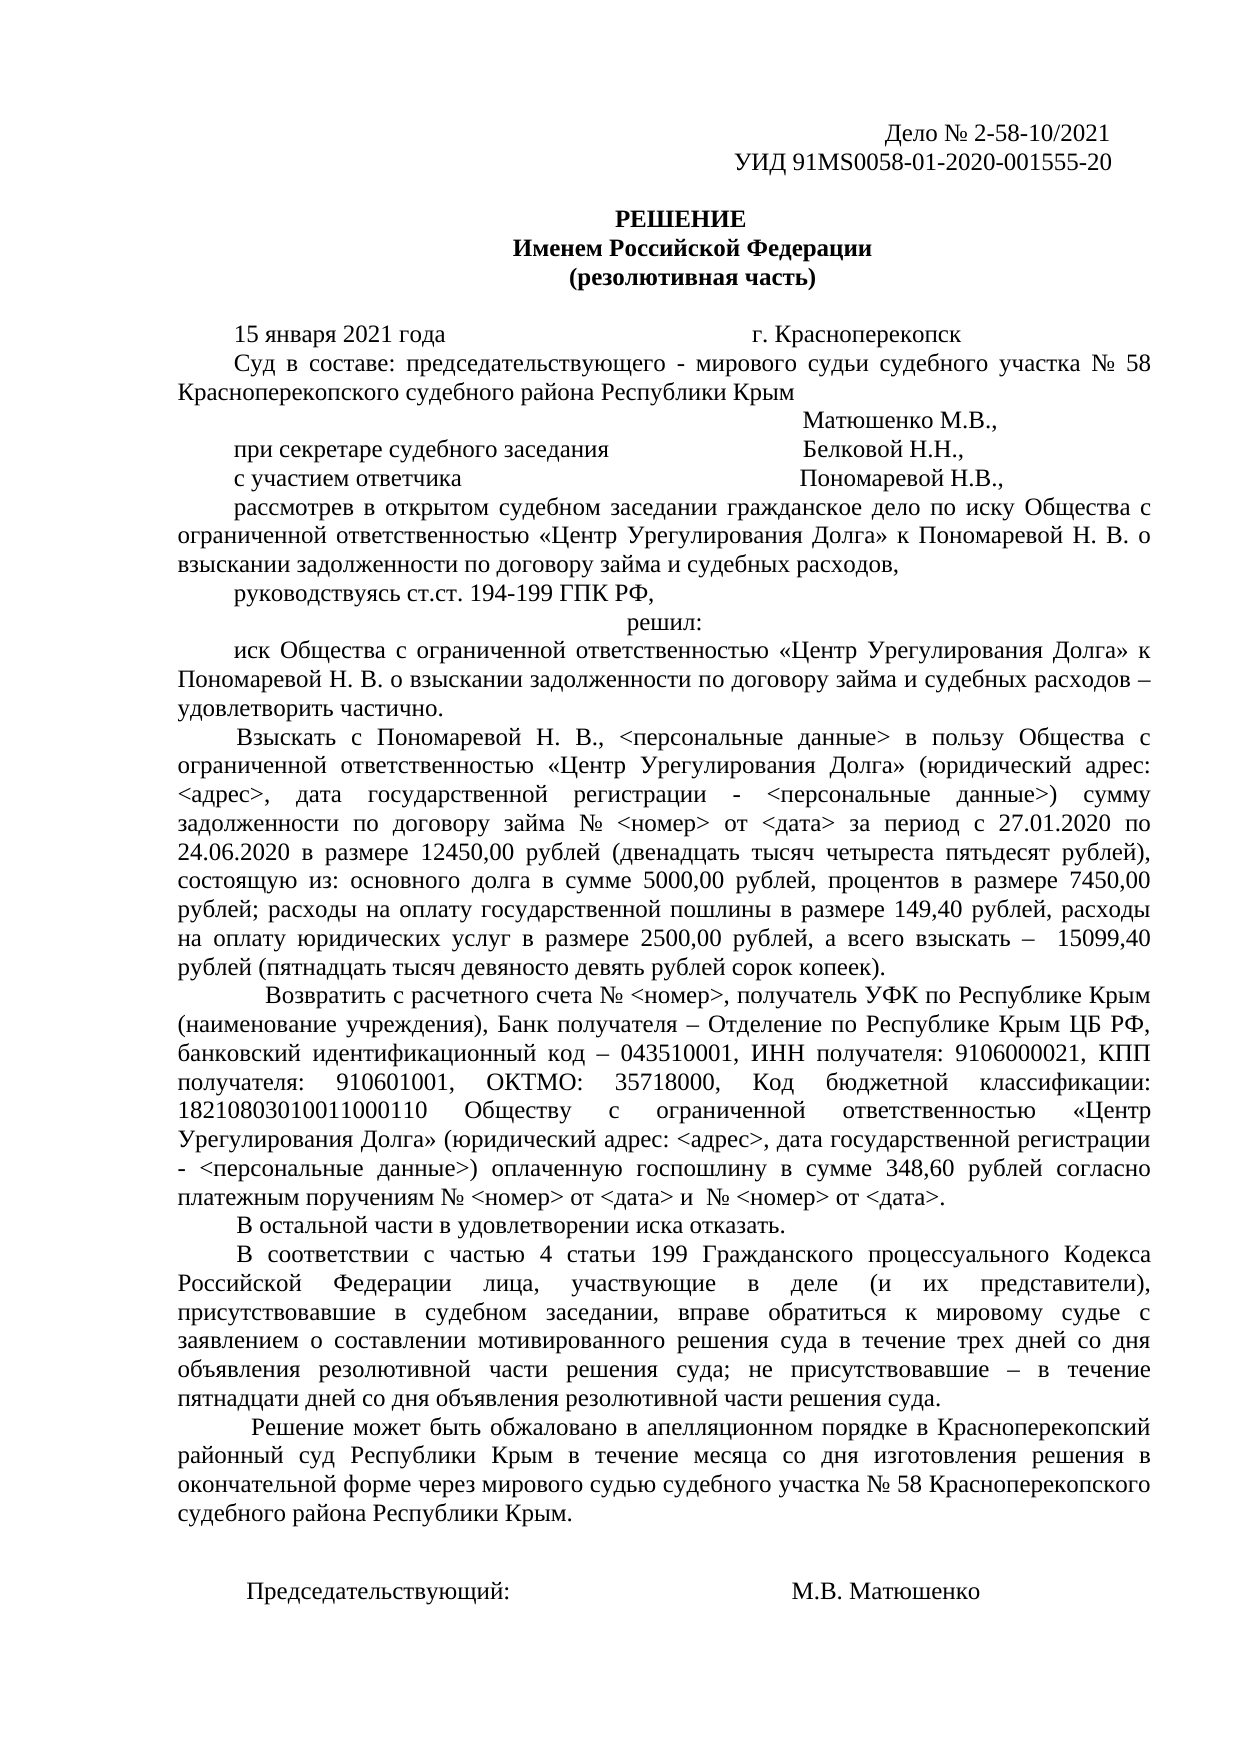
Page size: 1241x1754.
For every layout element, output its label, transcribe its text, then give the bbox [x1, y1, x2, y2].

text РЕШЕНИЕ [177, 204, 1152, 233]
text Дело № 2-58-10/2021 [177, 118, 1152, 147]
text В остальной части в удовлетворении иска отказать. [177, 1211, 1152, 1239]
text Суд в составе: председательствующего - мирового судьи судебного участка № 58 Красноперекопского судебного района Республики Крым [177, 348, 1152, 406]
text Именем Российской Федерации [177, 233, 1152, 262]
text Матюшенко М.В., [177, 406, 1152, 434]
text при секретаре судебного заседания Белковой Н.Н., [177, 434, 1152, 463]
text Решение может быть обжаловано в апелляционном порядке в Красноперекопский районный суд Республики Крым в течение месяца со дня изготовления решения в окончательной форме через мирового судью судебного участка № 58 Красноперекопского судебного района Республики Крым. [177, 1412, 1152, 1527]
text Возвратить с расчетного счета № <номер>, получатель УФК по Республике Крым (наименование учреждения), Банк получателя – Отделение по Республике Крым ЦБ РФ, банковский идентификационный код – 043510001, ИНН получателя: 9106000021, КПП получателя: 910601001, ОКТМО: 35718000, Код бюджетной классификации: 18210803010011000110 Обществу с ограниченной ответственностью «Центр Урегулирования Долга» (юридический адрес: <адрес>, дата государственной регистрации - <персональные данные>) оплаченную госпошлину в сумме 348,60 рублей согласно платежным поручениям № <номер> от <дата> и № <номер> от <дата>. [177, 981, 1152, 1211]
text Председательствующий: М.В. Матюшенко [177, 1576, 1152, 1605]
text 15 января 2021 года г. Красноперекопск [177, 319, 1152, 348]
text решил: [177, 607, 1152, 636]
text руководствуясь ст.ст. 194-199 ГПК РФ, [177, 578, 1152, 607]
text УИД 91MS0058-01-2020-001555-20 [177, 147, 1152, 176]
text рассмотрев в открытом судебном заседании гражданское дело по иску Общества с ограниченной ответственностью «Центр Урегулирования Долга» к Пономаревой Н. В. о взыскании задолженности по договору займа и судебных расходов, [177, 492, 1152, 578]
text иск Общества с ограниченной ответственностью «Центр Урегулирования Долга» к Пономаревой Н. В. о взыскании задолженности по договору займа и судебных расходов – удовлетворить частично. [177, 636, 1152, 722]
text (резолютивная часть) [177, 262, 1152, 291]
text Взыскать с Пономаревой Н. В., <персональные данные> в пользу Общества с ограниченной ответственностью «Центр Урегулирования Долга» (юридический адрес: <адрес>, дата государственной регистрации - <персональные данные>) сумму задолженности по договору займа № <номер> от <дата> за период с 27.01.2020 по 24.06.2020 в размере 12450,00 рублей (двенадцать тысяч четыреста пятьдесят рублей), состоящую из: основного долга в сумме 5000,00 рублей, процентов в размере 7450,00 рублей; расходы на оплату государственной пошлины в размере 149,40 рублей, расходы на оплату юридических услуг в размере 2500,00 рублей, а всего взыскать – 15099,40 рублей (пятнадцать тысяч девяносто девять рублей сорок копеек). [177, 722, 1152, 981]
text с участием ответчика Пономаревой Н.В., [177, 463, 1152, 492]
text В соответствии с частью 4 статьи 199 Гражданского процессуального Кодекса Российской Федерации лица, участвующие в деле (и их представители), присутствовавшие в судебном заседании, вправе обратиться к мировому судье с заявлением о составлении мотивированного решения суда в течение трех дней со дня объявления резолютивной части решения суда; не присутствовавшие – в течение пятнадцати дней со дня объявления резолютивной части решения суда. [177, 1239, 1152, 1412]
